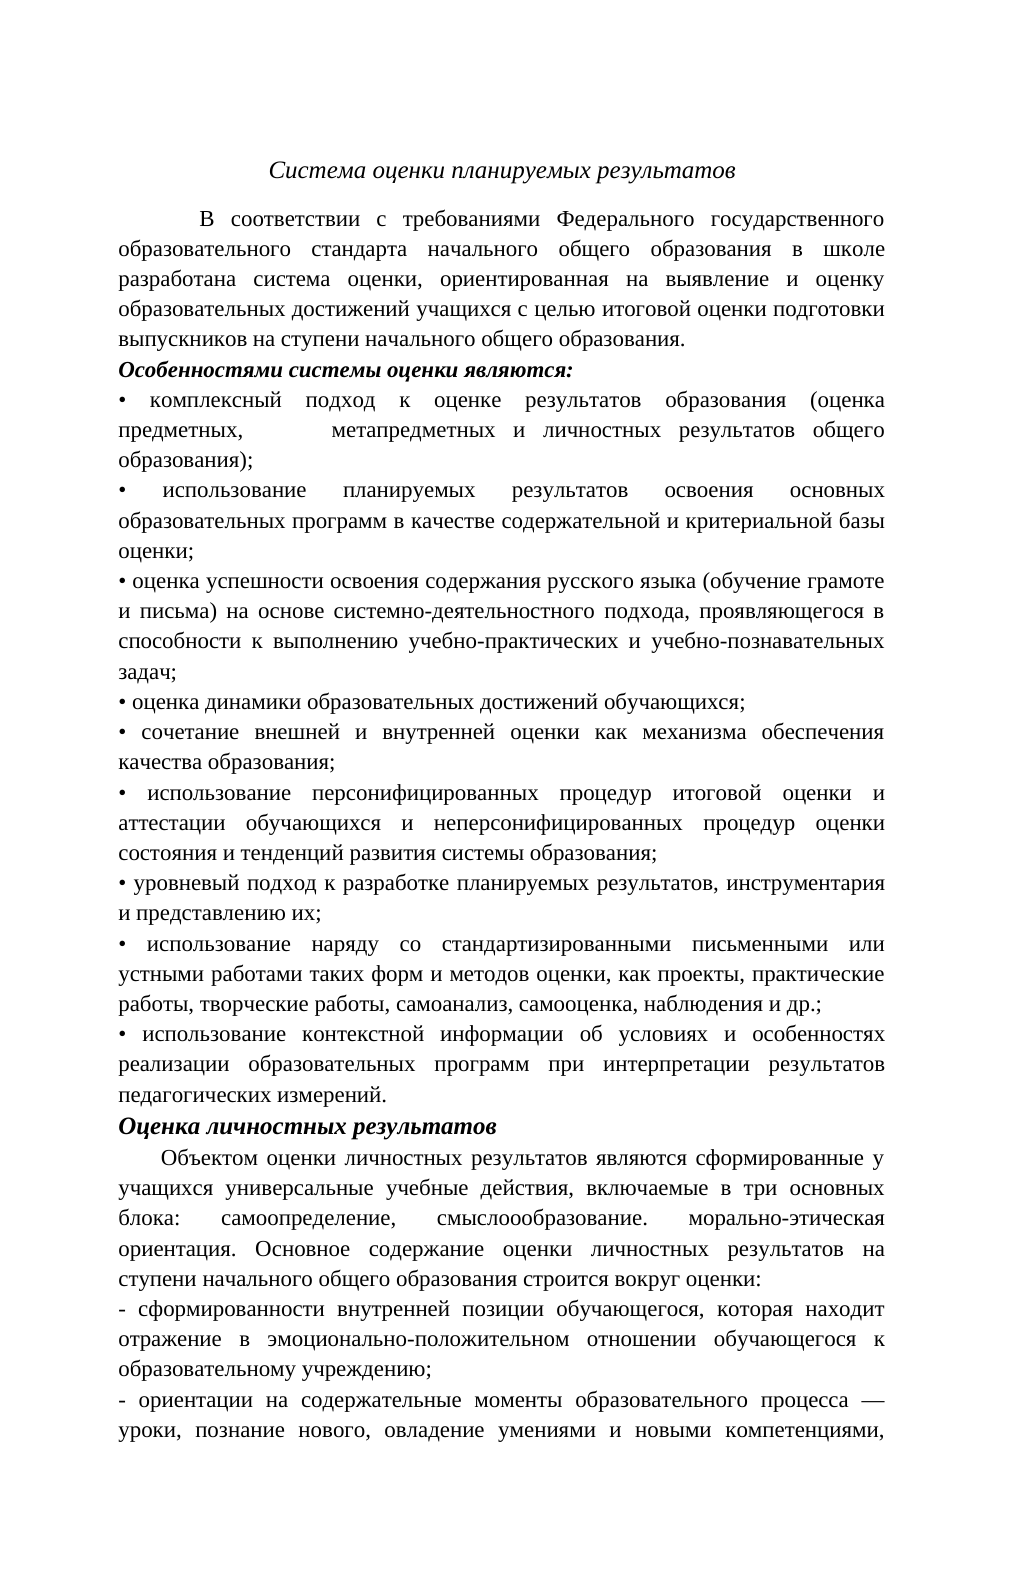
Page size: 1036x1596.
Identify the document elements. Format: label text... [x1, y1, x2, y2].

text • использование контекстной информации об условиях и особенностях реализации образовательных программ при интерпретации результатов педагогических измерений. [118, 1020, 886, 1107]
text Оценка личностных результатов [118, 1111, 886, 1140]
text • комплексный подход к оценке результатов образования (оценка предметных, метапредметных и личностных результатов общего образования); [118, 386, 886, 473]
text Особенностями системы оценки являются: [118, 356, 886, 382]
text • использование наряду со стандартизированными письменными или устными работами таких форм и методов оценки, как проекты, практические работы, творческие работы, самоанализ, самооценка, наблюдения и др.; [118, 930, 886, 1016]
text • использование персонифицированных процедур итоговой оценки и аттестации обучающихся и неперсонифицированных процедур оценки состояния и тенденций развития системы образования; [118, 779, 886, 865]
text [118, 1386, 886, 1442]
list Система оценки планируемых результатов [118, 155, 886, 184]
text • использование планируемых результатов освоения основных образовательных программ в качестве содержательной и критериальной базы оценки; [118, 477, 886, 563]
text В соответствии с требованиями Федерального государственного образовательного стандарта начального общего образования в школе разработана система оценки, ориентированная на выявление и оценку образовательных достижений учащихся с целью итоговой оценки подготовки выпускников на ступени начального общего образования. [118, 205, 886, 352]
text • уровневый подход к разработке планируемых результатов, инструментария и представлению их; [118, 869, 886, 926]
text Объектом оценки личностных результатов являются сформированные у учащихся универсальные учебные действия, включаемые в три основных блока: самоопределение, смыслоообразование. морально-этическая ориентация. Основное содержание оценки личностных результатов на ступени начального общего образования строится вокруг оценки: [118, 1144, 886, 1291]
text • сочетание внешней и внутренней оценки как механизма обеспечения качества образования; [118, 718, 886, 775]
text • оценка успешности освоения содержания русского языка (обучение грамоте и письма) на основе системно-деятельностного подхода, проявляющегося в способности к выполнению учебно-практических и учебно-познавательных задач; [118, 567, 886, 684]
text - сформированности внутренней позиции обучающегося, которая находит отражение в эмоционально-положительном отношении обучающегося к образовательному учреждению; [118, 1295, 886, 1382]
text • оценка динамики образовательных достижений обучающихся; [118, 688, 886, 714]
